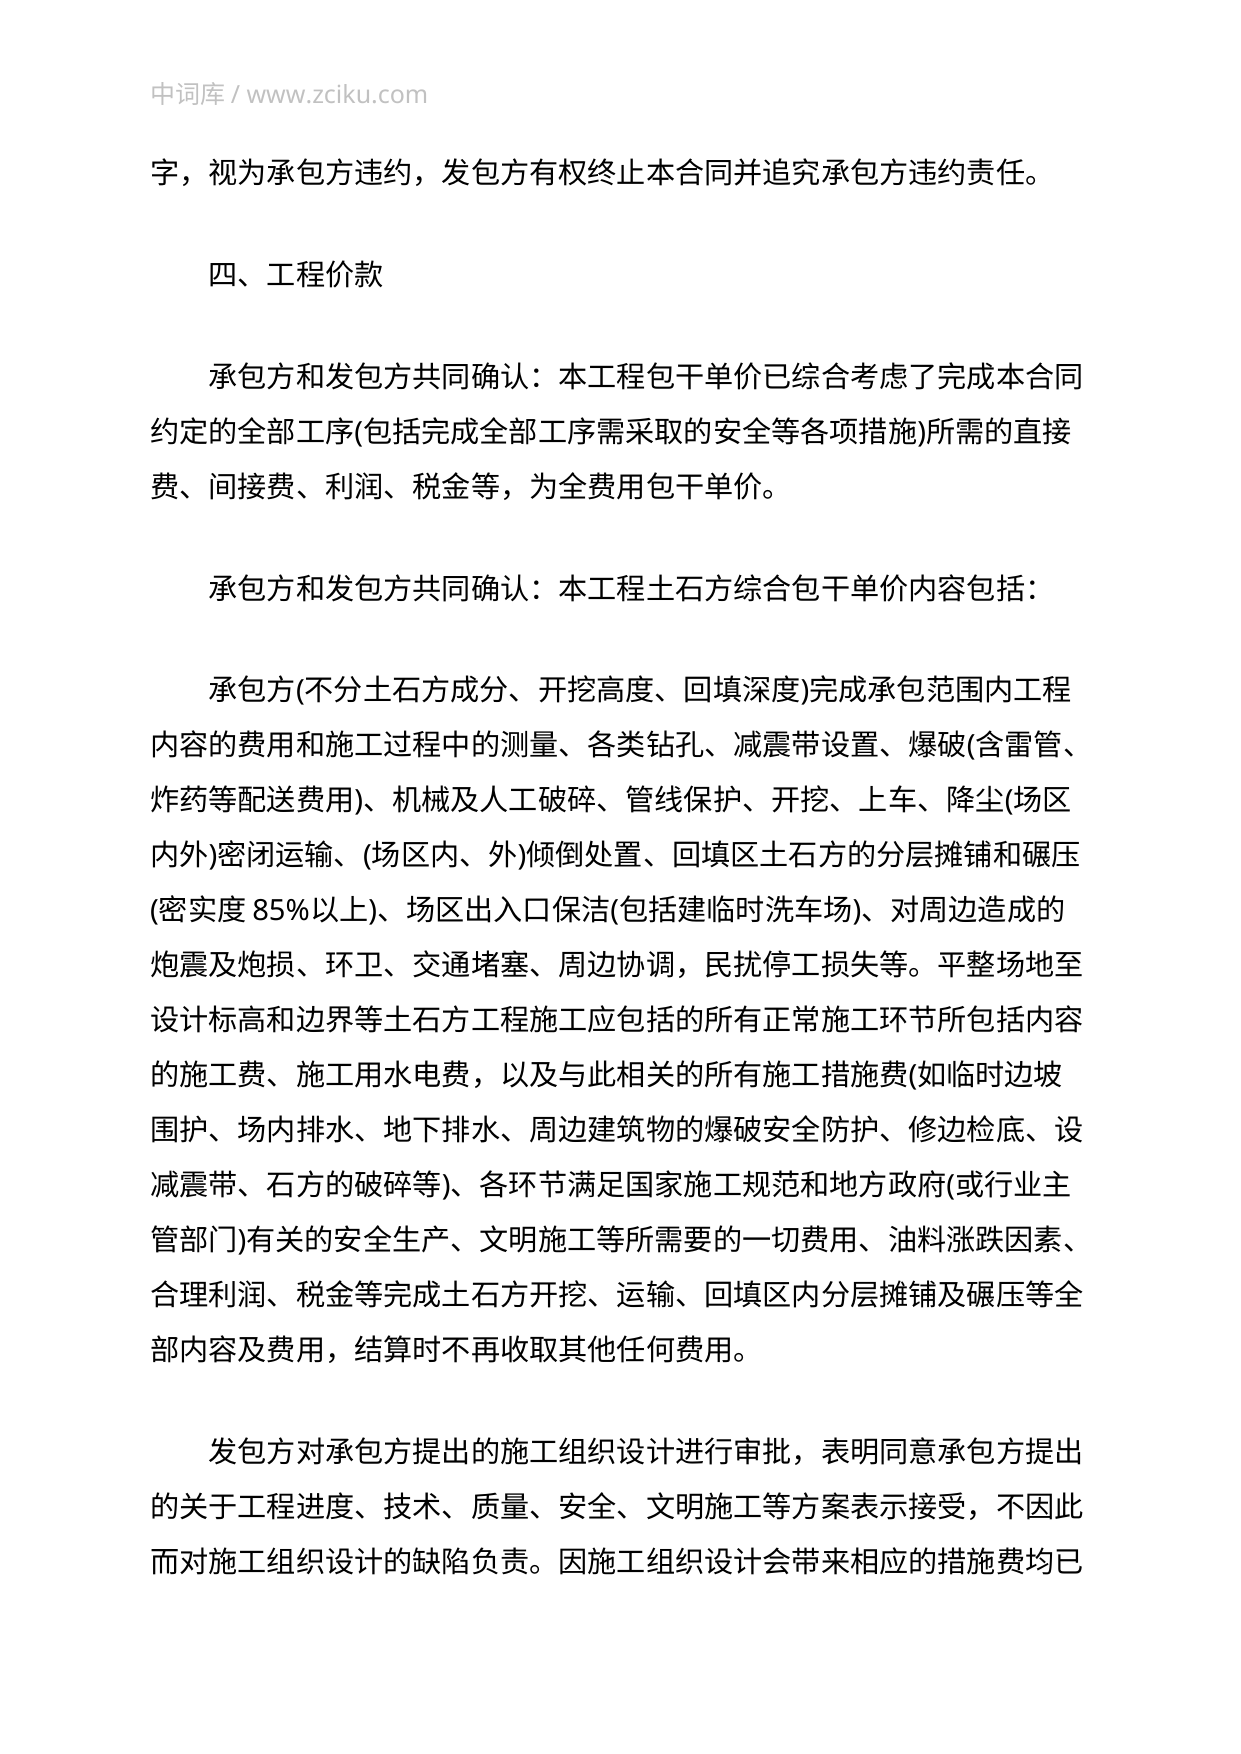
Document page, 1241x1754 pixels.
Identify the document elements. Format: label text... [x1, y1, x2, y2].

text 承包方和发包方共同确认：本工程土石方综合包干单价内容包括： [150, 565, 1090, 607]
text 四、工程价款 [150, 252, 1090, 294]
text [150, 1428, 1090, 1580]
text 承包方和发包方共同确认：本工程包干单价已综合考虑了完成本合同约定的全部工序(包括完成全部工序需采取的安全等各项措施)所需的直接费、间接费、利润、税金等，为全费用包干单价。 [150, 353, 1090, 506]
text 承包方(不分土石方成分、开挖高度、回填深度)完成承包范围内工程内容的费用和施工过程中的测量、各类钻孔、减震带设置、爆破(含雷管、炸药等配送费用)、机械及人工破碎、管线保护、开挖、上车、降尘(场区内外)密闭运输、(场区内、外)倾倒处置、回填区土石方的分层摊铺和碾压(密实度85%以上)、场区出入口保洁(包括建临时洗车场)、对周边造成的炮震及炮损、环卫、交通堵塞、周边协调，民扰停工损失等。平整场地至设计标高和边界等土石方工程施工应包括的所有正常施工环节所包括内容的施工费、施工用水电费，以及与此相关的所有施工措施费(如临时边坡围护、场内排水、地下排水、周边建筑物的爆破安全防护、修边检底、设减震带、石方的破碎等)、各环节满足国家施工规范和地方政府(或行业主管部门)有关的安全生产、文明施工等所需要的一切费用、油料涨跌因素、合理利润、税金等完成土石方开挖、运输、回填区内分层摊铺及碾压等全部内容及费用，结算时不再收取其他任何费用。 [150, 667, 1090, 1369]
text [150, 150, 1090, 192]
